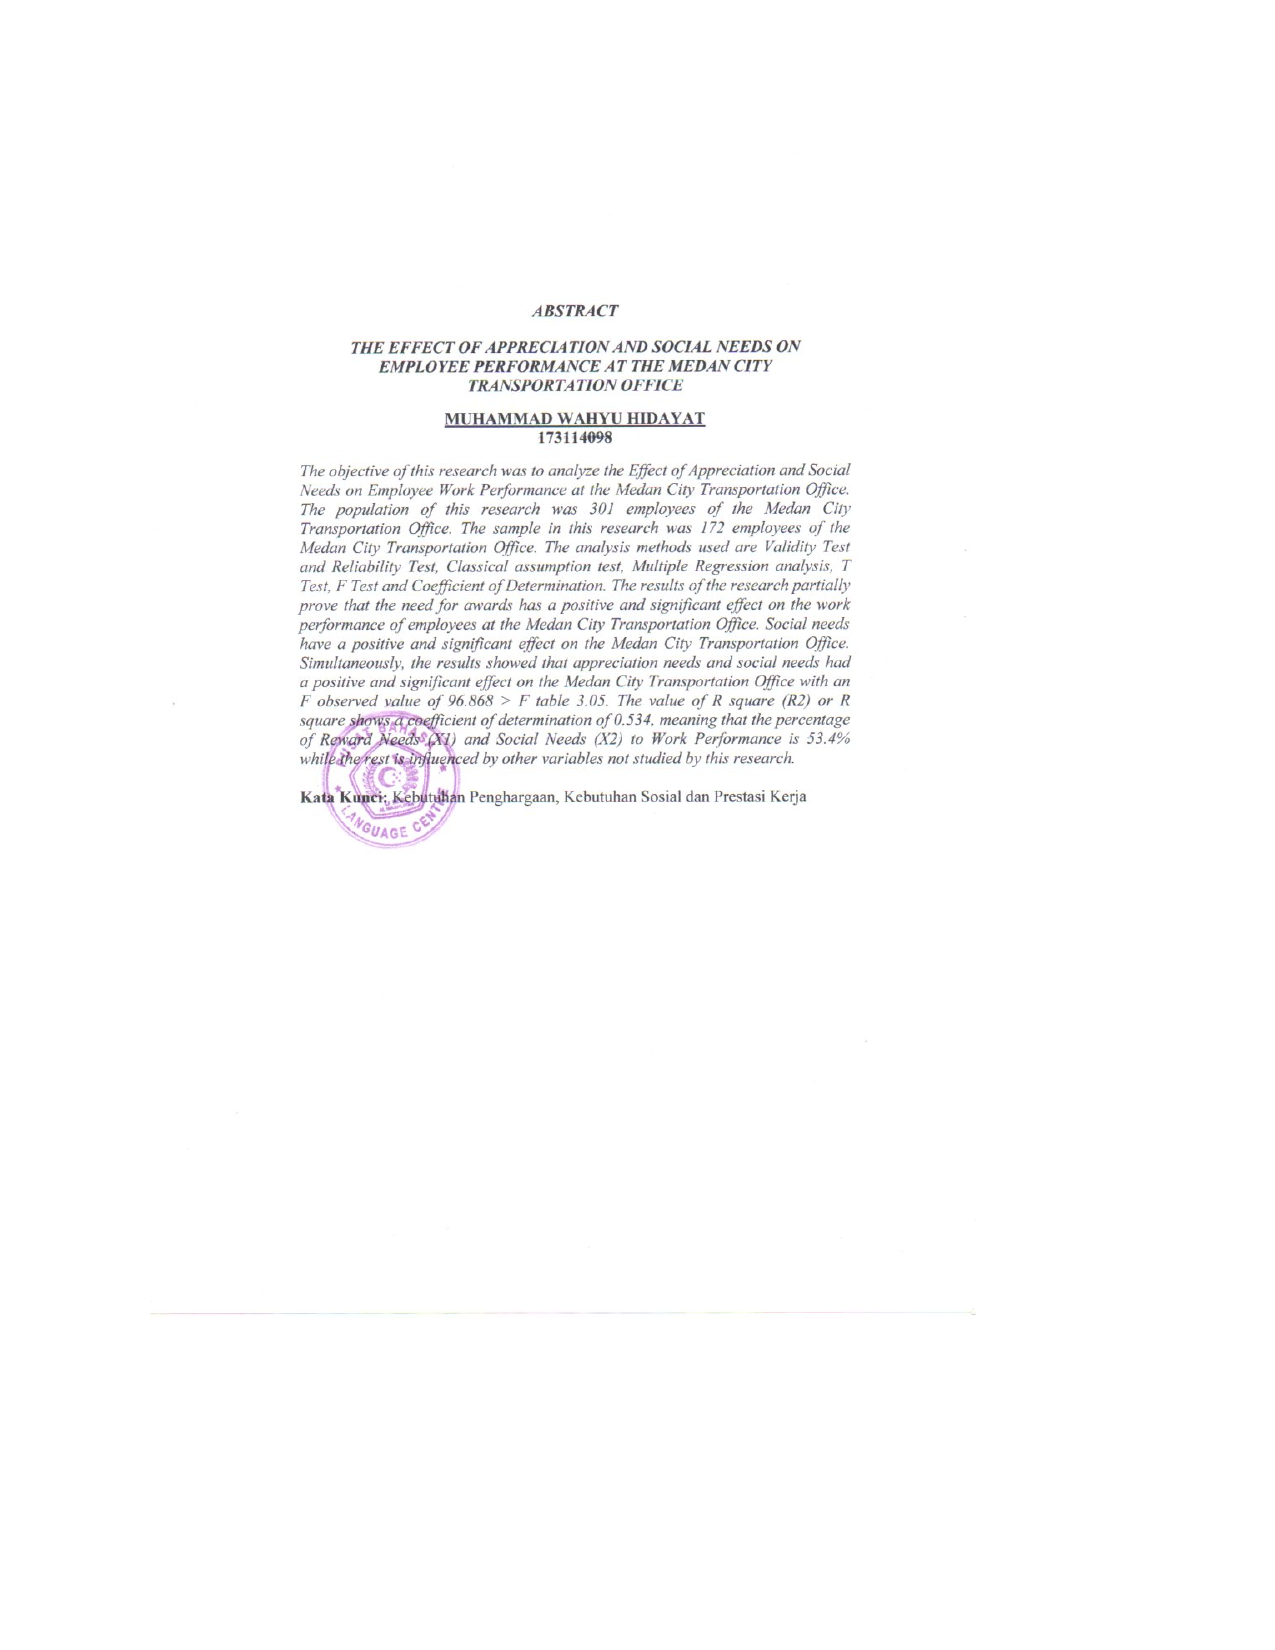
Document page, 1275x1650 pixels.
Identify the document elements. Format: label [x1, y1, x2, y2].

picture [150, 150, 977, 1318]
